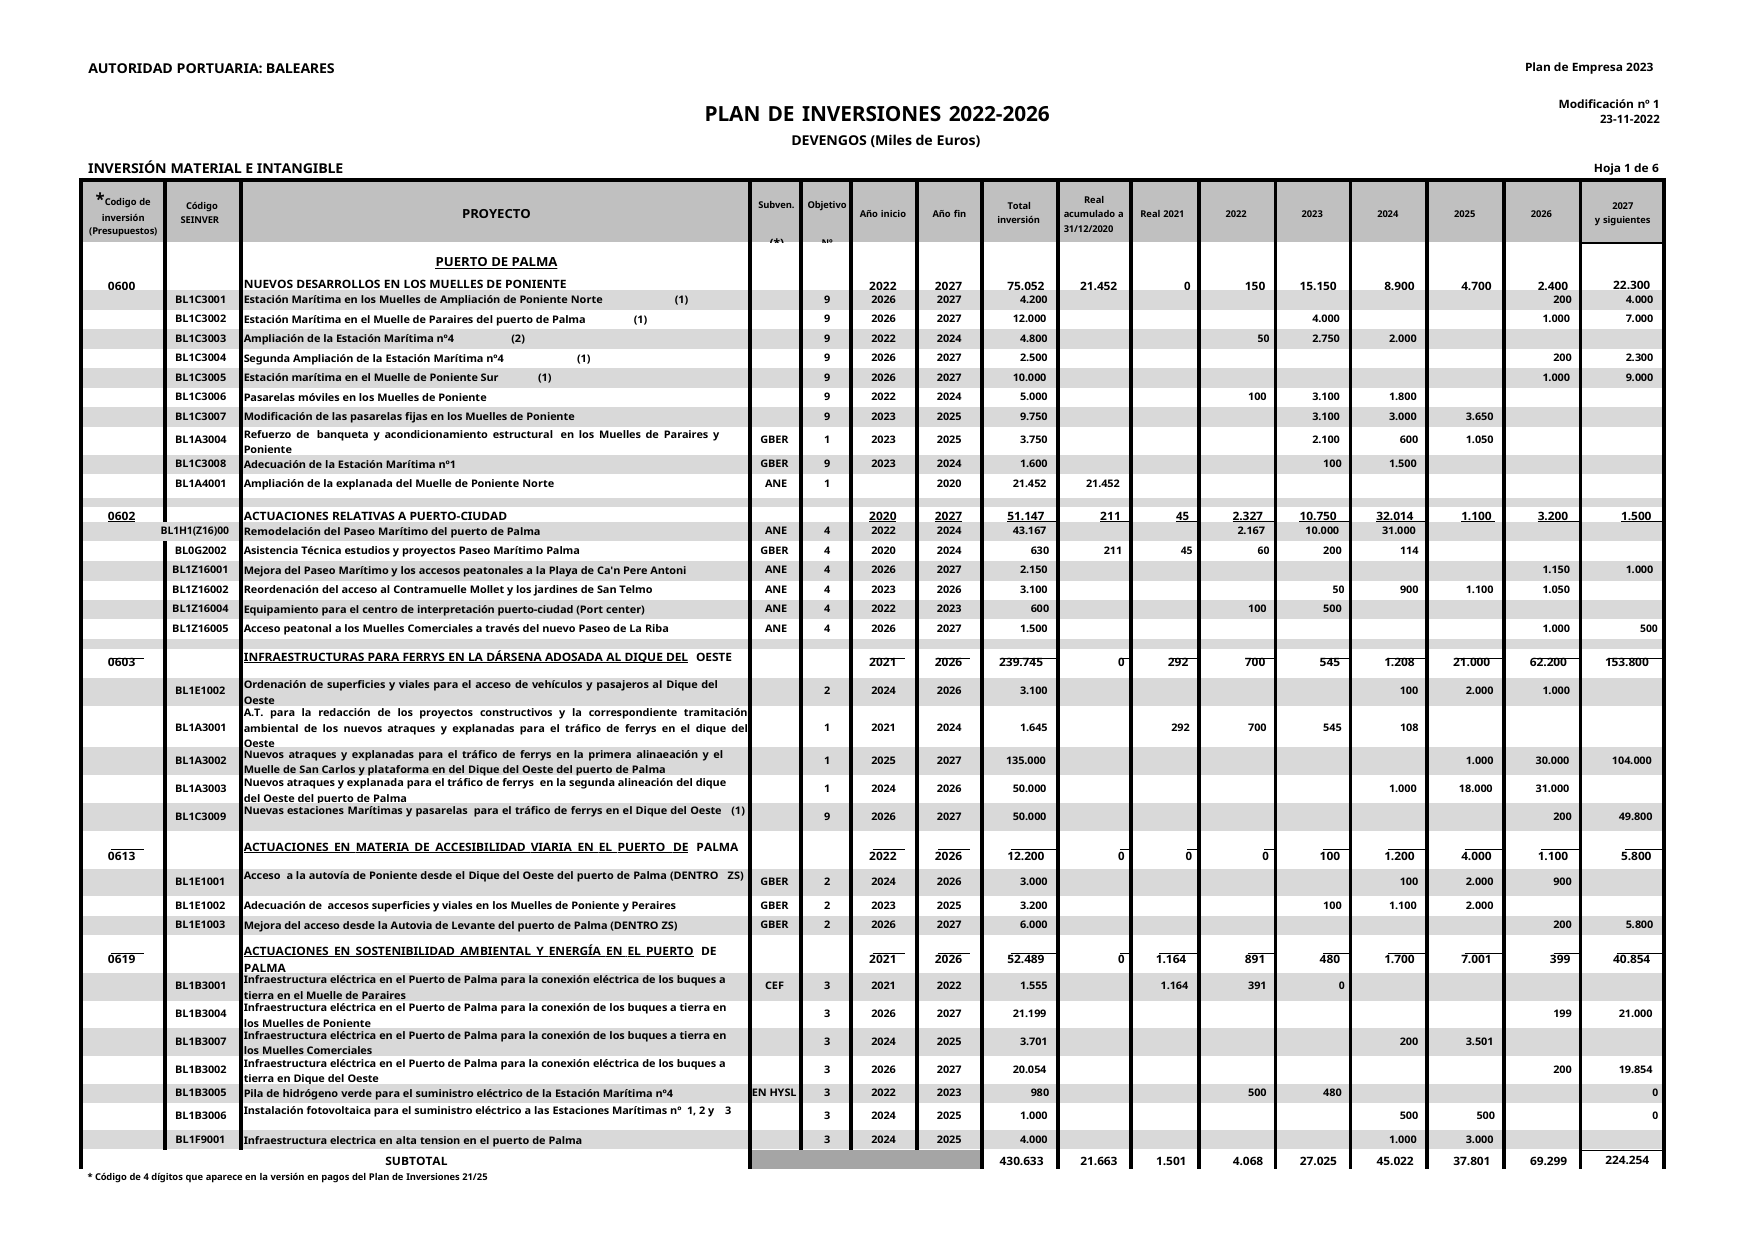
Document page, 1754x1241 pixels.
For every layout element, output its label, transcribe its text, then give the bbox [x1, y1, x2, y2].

table_cell [1352, 747, 1425, 775]
table_cell [1506, 706, 1579, 747]
table_cell [1506, 455, 1579, 474]
table_cell 21.452 [1060, 474, 1129, 498]
table_cell Reordenación del acceso al Contramuelle Mollet y los jardines de San Telmo [243, 581, 748, 600]
table_cell [1352, 349, 1425, 368]
table_cell [1582, 455, 1662, 474]
table_cell 4 [803, 561, 849, 581]
table_header 2022 [1201, 182, 1274, 242]
table_cell [1201, 803, 1274, 831]
table_cell [1060, 1084, 1129, 1103]
table_cell [1060, 561, 1129, 581]
table_cell 2026 [919, 831, 980, 868]
table_header Año fin [919, 182, 980, 242]
table_cell [1582, 1028, 1662, 1056]
table_cell [1133, 310, 1197, 329]
table_cell 4.000 [984, 1130, 1056, 1149]
table_cell 2024 [853, 1028, 915, 1056]
table_cell 224.254 [1582, 1151, 1662, 1169]
table_cell 22.300 [1582, 244, 1662, 290]
table_cell [919, 639, 980, 649]
table_cell [1201, 290, 1274, 310]
table_cell [752, 1001, 799, 1028]
table_cell [1429, 916, 1502, 935]
table_cell [1133, 407, 1197, 427]
table_cell [83, 869, 163, 896]
table_cell 1.500 [1352, 455, 1425, 474]
table_cell [1201, 581, 1274, 600]
table_cell EN HYSL [752, 1084, 799, 1103]
table_cell 2027 [919, 242, 980, 290]
table_cell BL1Z16005 [167, 620, 239, 639]
table_cell 52.489 [984, 935, 1056, 973]
table_header 2025 [1429, 182, 1502, 242]
table_cell [1201, 455, 1274, 474]
table_cell 100 [1277, 896, 1349, 916]
table_cell [752, 329, 799, 349]
table_cell 21.663 [1060, 1150, 1129, 1169]
table_cell 9 [803, 455, 849, 474]
table_cell 4 [803, 581, 849, 600]
table_cell [1133, 349, 1197, 368]
table_cell 2026 [853, 310, 915, 329]
table_cell 32.014 [1352, 507, 1425, 522]
table_cell 2026 [853, 368, 915, 388]
table_cell Mejora del acceso desde la Autovia de Levante del puerto de Palma (DENTRO ZS) [243, 916, 748, 935]
table_cell 2 [803, 678, 849, 706]
table_cell 10.000 [1277, 522, 1349, 541]
table_cell 1.000 [1352, 1130, 1425, 1149]
table_cell [83, 561, 163, 581]
table_cell 0602 [83, 507, 163, 522]
table_cell [1060, 329, 1129, 349]
table_cell 2022 [853, 329, 915, 349]
table_cell 8.900 [1352, 242, 1425, 290]
table_cell Estación Marítima en los Muelles de Ampliación de Poniente Norte (1) [243, 290, 748, 310]
table_cell [1201, 1001, 1274, 1028]
table_cell 3.100 [1277, 407, 1349, 427]
table_cell [83, 896, 163, 916]
table_header Código SEINVER [167, 182, 239, 242]
table_cell BL1F9001 [167, 1130, 239, 1149]
table_cell [752, 242, 799, 290]
table_cell 18.000 [1429, 775, 1502, 803]
table_cell BL1C3007 [167, 407, 239, 427]
table_cell 104.000 [1582, 747, 1662, 775]
table_cell 0 [1277, 973, 1349, 1001]
table_cell 0603 [83, 649, 163, 678]
table_cell 4.800 [984, 329, 1056, 349]
table_cell 1.000 [1352, 775, 1425, 803]
table_cell [752, 388, 799, 407]
table_cell SUBTOTAL [83, 1150, 748, 1169]
table_cell 3.501 [1429, 1028, 1502, 1056]
table_cell [752, 407, 799, 427]
table_cell 75.052 [984, 242, 1056, 290]
table_cell [1201, 310, 1274, 329]
table_cell 2023 [853, 407, 915, 427]
table_cell [1133, 427, 1197, 454]
table_cell Estación Marítima en el Muelle de Paraires del puerto de Palma (1) [243, 310, 748, 329]
table_cell [83, 349, 163, 368]
table_cell 69.299 [1506, 1150, 1579, 1169]
table_cell 980 [984, 1084, 1056, 1103]
table_cell [1582, 896, 1662, 916]
table_cell 2024 [853, 678, 915, 706]
table_cell 2024 [853, 1103, 915, 1130]
table_cell [1429, 1084, 1502, 1103]
table_cell 0613 [83, 831, 163, 868]
table_cell 1.645 [984, 706, 1056, 747]
table_cell [83, 427, 163, 454]
table_cell [1201, 775, 1274, 803]
text DEVENGOS (Miles de Euros) [73, 131, 980, 149]
table_cell A.T. para la redacción de los proyectos constructivos y la correspondiente tramitación ambiental de los nuevos atraques y explanadas para el tráfico de ferrys en el dique del Oeste [243, 706, 748, 747]
table_cell 200 [1277, 541, 1349, 561]
table_cell [1201, 407, 1274, 427]
table_cell 2.100 [1277, 427, 1349, 454]
table_cell Instalación fotovoltaica para el suministro eléctrico a las Estaciones Marítimas nº 1, 2 y 3 [243, 1103, 748, 1130]
table_cell [243, 639, 748, 649]
table_cell [83, 1103, 163, 1130]
table_cell Adecuación de accesos superficies y viales en los Muelles de Poniente y Peraires [243, 896, 748, 916]
table_cell 2.000 [1429, 896, 1502, 916]
table_cell 1.500 [984, 620, 1056, 639]
table_cell [1582, 388, 1662, 407]
table_cell 500 [1429, 1103, 1502, 1130]
table_cell [1582, 581, 1662, 600]
table_cell 2025 [853, 747, 915, 775]
table_cell 49.800 [1582, 803, 1662, 831]
table_cell [1429, 1056, 1502, 1084]
table_cell 391 [1201, 973, 1274, 1001]
table_cell [1201, 620, 1274, 639]
table_cell [853, 474, 915, 498]
table_cell 21.199 [984, 1001, 1056, 1028]
table_cell [1060, 775, 1129, 803]
table_cell 2026 [919, 649, 980, 678]
table_cell 200 [1506, 290, 1579, 310]
table_cell [83, 747, 163, 775]
table_cell [1352, 561, 1425, 581]
table_cell 1.000 [1506, 620, 1579, 639]
table_cell 2026 [919, 935, 980, 973]
table_cell [752, 368, 799, 388]
table_cell [1201, 678, 1274, 706]
table_cell 2025 [919, 1103, 980, 1130]
table_cell Segunda Ampliación de la Estación Marítima nº4 (1) [243, 349, 748, 368]
table_cell 4 [803, 600, 849, 619]
table_cell 500 [1277, 600, 1349, 619]
table_cell Infraestructura eléctrica en el Puerto de Palma para la conexión de los buques a tierra en los Muelles Comerciales [243, 1028, 748, 1056]
table_cell 2025 [919, 1130, 980, 1149]
table_cell [1429, 639, 1502, 649]
table_cell 1.200 [1352, 831, 1425, 868]
table_cell 1.050 [1506, 581, 1579, 600]
table_cell 2026 [853, 561, 915, 581]
table_cell [1060, 522, 1129, 541]
table_cell [1582, 1130, 1662, 1149]
table_cell [1133, 1001, 1197, 1028]
table_cell [83, 973, 163, 1001]
table_cell 4.000 [1429, 831, 1502, 868]
table_cell 545 [1277, 649, 1349, 678]
table_cell [1429, 706, 1502, 747]
table_cell 3.000 [1352, 407, 1425, 427]
table_cell [1506, 600, 1579, 619]
table_cell [752, 649, 799, 678]
table_cell [1133, 1084, 1197, 1103]
table_cell [1429, 455, 1502, 474]
table_cell 3 [803, 1084, 849, 1103]
table_cell BL1E1003 [167, 916, 239, 935]
table_cell [1352, 600, 1425, 619]
table_cell 2025 [919, 407, 980, 427]
table_cell [83, 803, 163, 831]
table_cell 60 [1201, 541, 1274, 561]
table_cell 45 [1133, 541, 1197, 561]
table_cell 3.100 [1277, 388, 1349, 407]
table_cell 200 [1352, 1028, 1425, 1056]
table_cell [83, 474, 163, 498]
table_cell [1429, 803, 1502, 831]
table_cell BL1C3003 [167, 329, 239, 349]
table_cell [1201, 869, 1274, 896]
table_cell 2021 [853, 973, 915, 1001]
table_cell [1429, 522, 1502, 541]
table_cell ACTUACIONES EN SOSTENIBILIDAD AMBIENTAL Y ENERGÍA EN EL PUERTO DE PALMA [243, 935, 748, 973]
table_cell [1582, 973, 1662, 1001]
table_cell [1060, 388, 1129, 407]
table_cell 211 [1060, 541, 1129, 561]
table_cell 45 [1133, 507, 1197, 522]
table_cell 1 [803, 706, 849, 747]
table_cell 100 [1352, 678, 1425, 706]
table_cell [1060, 678, 1129, 706]
table_cell 3 [803, 1001, 849, 1028]
table_cell [803, 935, 849, 973]
table_cell 100 [1201, 388, 1274, 407]
table_cell [83, 1056, 163, 1084]
table_cell [83, 581, 163, 600]
table_cell [1429, 329, 1502, 349]
table_cell 1 [803, 427, 849, 454]
table_cell [853, 639, 915, 649]
table_cell [83, 916, 163, 935]
table_cell 1.150 [1506, 561, 1579, 581]
table_cell 50 [1201, 329, 1274, 349]
table_cell 200 [1506, 349, 1579, 368]
table_cell 3.100 [984, 581, 1056, 600]
table_cell 9.000 [1582, 368, 1662, 388]
table_cell Nuevos atraques y explanada para el tráfico de ferrys en la segunda alineación del dique del Oeste del puerto de Palma [243, 775, 748, 803]
table_cell Ordenación de superficies y viales para el acceso de vehículos y pasajeros al Dique del Oeste [243, 678, 748, 706]
table_cell 545 [1277, 706, 1349, 747]
table_cell [83, 678, 163, 706]
table_cell 2026 [919, 678, 980, 706]
table_cell 891 [1201, 935, 1274, 973]
table_cell 0 [1060, 935, 1129, 973]
table_cell BL1Z16001 [167, 561, 239, 581]
table_cell Adecuación de la Estación Marítima nº1 [243, 455, 748, 474]
table_cell 4.000 [1582, 290, 1662, 310]
table_cell [83, 1084, 163, 1103]
table_cell 4.200 [984, 290, 1056, 310]
table_cell [1201, 561, 1274, 581]
table_cell BL1C3002 [167, 310, 239, 329]
table_cell 50 [1277, 581, 1349, 600]
table_cell [1060, 803, 1129, 831]
table_header 2026 [1506, 182, 1579, 242]
table_cell 100 [1277, 455, 1349, 474]
table_cell 45.022 [1352, 1150, 1425, 1169]
table_cell 1 [803, 775, 849, 803]
table_cell BL1B3004 [167, 1001, 239, 1028]
table_cell BL1E1002 [167, 896, 239, 916]
table_cell [1429, 620, 1502, 639]
table_cell [1060, 916, 1129, 935]
table_cell BL1C3009 [167, 803, 239, 831]
table_cell [1201, 349, 1274, 368]
table_cell BL1Z16002 [167, 581, 239, 600]
table_cell [1506, 973, 1579, 1001]
table_cell [1429, 973, 1502, 1001]
table_cell [83, 600, 163, 619]
table_cell [752, 1150, 980, 1169]
table_cell [1352, 368, 1425, 388]
table_cell [1060, 310, 1129, 329]
table_cell 600 [984, 600, 1056, 619]
table_cell PUERTO DE PALMA NUEVOS DESARROLLOS EN LOS MUELLES DE PONIENTE [243, 242, 748, 290]
table_cell 2026 [853, 290, 915, 310]
table_cell 2022 [853, 1084, 915, 1103]
table_header 2027 y siguientes [1582, 182, 1662, 242]
table_cell [1506, 541, 1579, 561]
table_cell [167, 649, 239, 678]
table_cell [1133, 775, 1197, 803]
table_cell GBER [752, 869, 799, 896]
table_cell 1.600 [984, 455, 1056, 474]
table_cell 9 [803, 310, 849, 329]
table_cell [1506, 639, 1579, 649]
table_cell 0 [1133, 831, 1197, 868]
table_cell [167, 507, 239, 522]
table_cell 10.750 [1277, 507, 1349, 522]
table_cell 9 [803, 290, 849, 310]
table_cell 21.000 [1429, 649, 1502, 678]
table_cell [1133, 678, 1197, 706]
table_cell [1277, 620, 1349, 639]
table_cell 2.327 [1201, 507, 1274, 522]
table_cell [803, 242, 849, 290]
table_cell [1352, 310, 1425, 329]
table_cell Mejora del Paseo Marítimo y los accesos peatonales a la Playa de Ca'n Pere Antoni [243, 561, 748, 581]
table_cell Infraestructura eléctrica en el Puerto de Palma para la conexión eléctrica de los buques a tierra en Dique del Oeste [243, 1056, 748, 1084]
table_cell [752, 290, 799, 310]
table_cell BL1A3004 [167, 427, 239, 454]
table_cell [1201, 896, 1274, 916]
table_cell [1277, 290, 1349, 310]
table_cell 0 [1060, 831, 1129, 868]
table_cell 2024 [919, 706, 980, 747]
table_cell [83, 455, 163, 474]
table_cell 2.300 [1582, 349, 1662, 368]
table_cell [1133, 455, 1197, 474]
table_cell [1133, 600, 1197, 619]
table_cell [752, 1130, 799, 1149]
table_cell 2023 [853, 455, 915, 474]
table_cell [1277, 916, 1349, 935]
table_cell 2023 [919, 600, 980, 619]
table_cell 2027 [919, 290, 980, 310]
table_cell CEF [752, 973, 799, 1001]
table_cell [1060, 747, 1129, 775]
table_cell [83, 639, 163, 649]
table_cell 3.650 [1429, 407, 1502, 427]
table_header Año inicio [853, 182, 915, 242]
table_cell 2021 [853, 935, 915, 973]
table_cell 2020 [919, 474, 980, 498]
table_cell [1133, 388, 1197, 407]
text 23-11-2022 [1075, 112, 1659, 127]
table_cell [1277, 1103, 1349, 1130]
table_cell 5.000 [984, 388, 1056, 407]
table_cell 2026 [853, 620, 915, 639]
table_cell 3.200 [984, 896, 1056, 916]
table_cell 2 [803, 916, 849, 935]
table_cell [1429, 600, 1502, 619]
table_cell 1.100 [1429, 507, 1502, 522]
table_cell 2.400 [1506, 242, 1579, 290]
table_cell [1060, 869, 1129, 896]
table_cell 0 [1133, 242, 1197, 290]
table_cell 0 [1582, 1084, 1662, 1103]
table_cell [1060, 349, 1129, 368]
table_cell Asistencia Técnica estudios y proyectos Paseo Marítimo Palma [243, 541, 748, 561]
table_cell [1277, 1001, 1349, 1028]
table_cell 31.000 [1352, 522, 1425, 541]
table_cell 2 [803, 869, 849, 896]
table_cell 50.000 [984, 775, 1056, 803]
table_cell [1060, 427, 1129, 454]
table_cell [1133, 747, 1197, 775]
table_cell 2.500 [984, 349, 1056, 368]
table_cell BL1Z16004 [167, 600, 239, 619]
table_header PROYECTO [243, 182, 748, 242]
table_cell 10.000 [984, 368, 1056, 388]
table_cell [1429, 310, 1502, 329]
table_cell 2027 [919, 803, 980, 831]
table_cell GBER [752, 541, 799, 561]
table_cell [1277, 1130, 1349, 1149]
table_cell 2022 [853, 600, 915, 619]
table_cell INFRAESTRUCTURAS PARA FERRYS EN LA DÁRSENA ADOSADA AL DIQUE DEL OESTE [243, 649, 748, 678]
table_cell 31.000 [1506, 775, 1579, 803]
table_cell [1060, 455, 1129, 474]
table_cell 2.000 [1429, 869, 1502, 896]
table_cell 1.000 [1582, 561, 1662, 581]
table_cell 1.164 [1133, 935, 1197, 973]
table_cell [1133, 561, 1197, 581]
table_cell [1133, 1056, 1197, 1084]
table_cell Equipamiento para el centro de interpretación puerto-ciudad (Port center) [243, 600, 748, 619]
table_cell 2 [803, 896, 849, 916]
table_cell [1133, 869, 1197, 896]
table_cell 2026 [853, 1056, 915, 1084]
table_cell 700 [1201, 649, 1274, 678]
table_cell 9.750 [984, 407, 1056, 427]
table_cell [803, 649, 849, 678]
text INVERSIÓN MATERIAL E INTANGIBLE Hoja 1 de 6 [88, 159, 1679, 178]
table_cell 2026 [853, 349, 915, 368]
table_cell Modificación de las pasarelas fijas en los Muelles de Poniente [243, 407, 748, 427]
table_cell 2026 [853, 803, 915, 831]
table_cell [1506, 896, 1579, 916]
table_cell 2022 [853, 242, 915, 290]
table_cell Refuerzo de banqueta y acondicionamiento estructural en los Muelles de Paraires y Poniente [243, 427, 748, 454]
table_cell GBER [752, 455, 799, 474]
table_cell [83, 290, 163, 310]
table_cell [1506, 1028, 1579, 1056]
table_cell 2022 [919, 973, 980, 1001]
table_cell 4.000 [1277, 310, 1349, 329]
table_cell [1060, 290, 1129, 310]
table_cell [1060, 639, 1129, 649]
table_cell BL1B3002 [167, 1056, 239, 1084]
table_cell 2021 [853, 706, 915, 747]
table_cell 12.000 [984, 310, 1056, 329]
table_cell 9 [803, 329, 849, 349]
table_cell [1060, 896, 1129, 916]
table_cell 19.854 [1582, 1056, 1662, 1084]
table_cell [1429, 290, 1502, 310]
table_cell GBER [752, 896, 799, 916]
table_cell [1060, 1028, 1129, 1056]
table_cell 1.501 [1133, 1150, 1197, 1169]
table_cell [1506, 407, 1579, 427]
table_cell [1133, 639, 1197, 649]
table_cell [1060, 1130, 1129, 1149]
table_cell 2027 [919, 916, 980, 935]
table_cell [1582, 706, 1662, 747]
table_cell [984, 639, 1056, 649]
table_cell 4.700 [1429, 242, 1502, 290]
table_cell 2.750 [1277, 329, 1349, 349]
table_cell 37.801 [1429, 1150, 1502, 1169]
table_cell [1133, 368, 1197, 388]
table_cell 2.000 [1352, 329, 1425, 349]
table_cell 1 [803, 474, 849, 498]
table_cell [1506, 1103, 1579, 1130]
table_cell 2024 [919, 541, 980, 561]
table_cell 0 [1201, 831, 1274, 868]
table_cell 9 [803, 407, 849, 427]
table_cell 150 [1201, 242, 1274, 290]
table_cell Infraestructura electrica en alta tension en el puerto de Palma [243, 1130, 748, 1149]
table_cell 3 [803, 1056, 849, 1084]
table_cell [1582, 329, 1662, 349]
table_cell 9 [803, 388, 849, 407]
table_cell 3.200 [1506, 507, 1579, 522]
table_cell GBER [752, 916, 799, 935]
table_cell 135.000 [984, 747, 1056, 775]
table_cell 2024 [919, 388, 980, 407]
table_cell [83, 388, 163, 407]
table_cell [752, 747, 799, 775]
table_cell 1 [803, 747, 849, 775]
table_cell [1506, 1130, 1579, 1149]
text PLAN DE INVERSIONES 2022-2026 [683, 99, 1071, 127]
table_cell 2027 [919, 620, 980, 639]
table_cell [1506, 388, 1579, 407]
table_cell [1277, 1056, 1349, 1084]
table_cell [1133, 290, 1197, 310]
table_cell [1582, 474, 1662, 498]
table_cell [167, 831, 239, 868]
table_cell 2027 [919, 368, 980, 388]
table_cell 3 [803, 1130, 849, 1149]
table_cell 600 [1352, 427, 1425, 454]
table_cell [1133, 620, 1197, 639]
table_cell [803, 507, 849, 522]
table_cell [1277, 775, 1349, 803]
table_cell 3 [803, 973, 849, 1001]
table_cell [83, 541, 163, 561]
table_cell 2021 [853, 649, 915, 678]
table_cell [83, 1001, 163, 1028]
table_cell [752, 831, 799, 868]
table_cell BL1A3001 [167, 706, 239, 747]
table_cell [1429, 561, 1502, 581]
table_cell [1506, 474, 1579, 498]
table_header 2024 [1352, 182, 1425, 242]
table_cell Infraestructura eléctrica en el Puerto de Palma para la conexión de los buques a tierra en los Muelles de Poniente [243, 1001, 748, 1028]
table_cell 0 [1060, 649, 1129, 678]
table_cell [1277, 474, 1349, 498]
table_cell [1429, 541, 1502, 561]
table_cell 12.200 [984, 831, 1056, 868]
table_cell 480 [1277, 935, 1349, 973]
table_cell 2023 [853, 896, 915, 916]
table_cell 2024 [919, 522, 980, 541]
table_cell BL1A4001 [167, 474, 239, 498]
table_cell BL1C3008 [167, 455, 239, 474]
table_cell 1.000 [1429, 747, 1502, 775]
table_cell 200 [1506, 916, 1579, 935]
table_cell [1352, 620, 1425, 639]
table_cell [1352, 290, 1425, 310]
table_cell [1133, 803, 1197, 831]
table_cell [1582, 541, 1662, 561]
table_cell 1.555 [984, 973, 1056, 1001]
table_cell 2.150 [984, 561, 1056, 581]
table_cell 700 [1201, 706, 1274, 747]
table_cell [1133, 916, 1197, 935]
table_cell [1201, 427, 1274, 454]
table_cell [1201, 1056, 1274, 1084]
table_cell 51.147 [984, 507, 1056, 522]
table_cell Ampliación de la explanada del Muelle de Poniente Norte [243, 474, 748, 498]
table_cell 3.000 [1429, 1130, 1502, 1149]
table_cell [752, 775, 799, 803]
table_cell 1.100 [1429, 581, 1502, 600]
table_cell 1.100 [1352, 896, 1425, 916]
table_cell 2023 [853, 581, 915, 600]
table_cell 100 [1201, 600, 1274, 619]
table_cell 2024 [853, 775, 915, 803]
table_cell BL1B3006 [167, 1103, 239, 1130]
table_cell [1277, 747, 1349, 775]
table_cell [1582, 522, 1662, 541]
table_cell 114 [1352, 541, 1425, 561]
table_cell [1429, 474, 1502, 498]
table_cell [1201, 1130, 1274, 1149]
table_cell 2026 [853, 1001, 915, 1028]
table_cell 430.633 [984, 1150, 1056, 1169]
table_cell [1060, 1056, 1129, 1084]
table_cell BL1C3005 [167, 368, 239, 388]
table_cell 200 [1506, 1056, 1579, 1084]
table_cell 2027 [919, 349, 980, 368]
table_cell BL1B3001 [167, 973, 239, 1001]
table_cell [83, 620, 163, 639]
table_cell BL1E1001 [167, 869, 239, 896]
table_cell Nuevos atraques y explanadas para el tráfico de ferrys en la primera alinaeación y el Muelle de San Carlos y plataforma en del Dique del Oeste del puerto de Palma [243, 747, 748, 775]
table_cell [1133, 474, 1197, 498]
table_cell [752, 1103, 799, 1130]
table_cell 2026 [919, 775, 980, 803]
table_cell 9 [803, 368, 849, 388]
table_cell [1582, 869, 1662, 896]
table_cell 21.452 [1060, 242, 1129, 290]
table_cell [1277, 639, 1349, 649]
table_cell 199 [1506, 1001, 1579, 1028]
table_cell 43.167 [984, 522, 1056, 541]
table_cell 100 [1352, 869, 1425, 896]
table_cell [83, 407, 163, 427]
table_cell 2024 [853, 1130, 915, 1149]
table_cell [1201, 1028, 1274, 1056]
table_cell 4.068 [1201, 1150, 1274, 1169]
table_cell 2027 [919, 1056, 980, 1084]
table_cell [1133, 1103, 1197, 1130]
table_cell 3.000 [984, 869, 1056, 896]
table_cell BL1C3004 [167, 349, 239, 368]
table_cell [1429, 388, 1502, 407]
table_cell [1582, 600, 1662, 619]
table_cell 2024 [853, 869, 915, 896]
table_cell Estación marítima en el Muelle de Poniente Sur (1) [243, 368, 748, 388]
table_cell Pasarelas móviles en los Muelles de Poniente [243, 388, 748, 407]
table_cell Acceso a la autovía de Poniente desde el Dique del Oeste del puerto de Palma (DENTRO ZS) [243, 869, 748, 896]
table_cell 900 [1506, 869, 1579, 896]
table_cell [1201, 1103, 1274, 1130]
table_cell [83, 329, 163, 349]
table_cell 500 [1582, 620, 1662, 639]
table_cell 1.208 [1352, 649, 1425, 678]
table_cell 1.800 [1352, 388, 1425, 407]
table_cell 0600 [83, 242, 163, 290]
table_cell [83, 310, 163, 329]
table_cell [1352, 1001, 1425, 1028]
table_cell 292 [1133, 706, 1197, 747]
table_cell 500 [1201, 1084, 1274, 1103]
table_cell 4 [803, 620, 849, 639]
table_cell 2024 [919, 329, 980, 349]
table_cell 9 [803, 349, 849, 368]
table_cell [1582, 407, 1662, 427]
table_cell ANE [752, 474, 799, 498]
table_cell 2025 [919, 896, 980, 916]
table_cell 3 [803, 1028, 849, 1056]
table_cell 4 [803, 522, 849, 541]
table_header Real 2021 [1133, 182, 1197, 242]
table_cell [752, 678, 799, 706]
table_cell 2023 [919, 1084, 980, 1103]
table_cell 2.167 [1201, 522, 1274, 541]
table_cell [1060, 581, 1129, 600]
table_cell [1060, 368, 1129, 388]
table_cell [752, 706, 799, 747]
table_cell 480 [1277, 1084, 1349, 1103]
table_cell 2.000 [1429, 678, 1502, 706]
table_cell 50.000 [984, 803, 1056, 831]
table_cell ACTUACIONES RELATIVAS A PUERTO-CIUDAD [243, 507, 748, 522]
table_cell 15.150 [1277, 242, 1349, 290]
table_cell [1201, 747, 1274, 775]
table_cell [1060, 973, 1129, 1001]
table_header Total inversión [984, 182, 1056, 242]
table_cell BL1E1002 [167, 678, 239, 706]
table_cell 5.800 [1582, 831, 1662, 868]
table_cell Remodelación del Paseo Marítimo del puerto de Palma [243, 522, 748, 541]
table_cell 27.025 [1277, 1150, 1349, 1169]
table_cell ACTUACIONES EN MATERIA DE ACCESIBILIDAD VIARIA EN EL PUERTO DE PALMA [243, 831, 748, 868]
table_cell 108 [1352, 706, 1425, 747]
table_cell 2025 [919, 427, 980, 454]
table_cell GBER [752, 427, 799, 454]
table_cell 7.001 [1429, 935, 1502, 973]
table_cell [83, 706, 163, 747]
table_cell 2026 [853, 916, 915, 935]
table_cell [1277, 678, 1349, 706]
table_header Objetivo Nº [803, 182, 849, 242]
table_cell [1060, 600, 1129, 619]
table_cell [752, 935, 799, 973]
table_cell ANE [752, 522, 799, 541]
table_cell 21.452 [984, 474, 1056, 498]
table_cell [752, 349, 799, 368]
table_cell ANE [752, 620, 799, 639]
table_cell [1060, 407, 1129, 427]
table_cell [1060, 706, 1129, 747]
table_cell [1429, 349, 1502, 368]
table_cell 2023 [853, 427, 915, 454]
table_cell Pila de hidrógeno verde para el suministro eléctrico de la Estación Marítima nº4 [243, 1084, 748, 1103]
table_cell [803, 639, 849, 649]
table_cell 62.200 [1506, 649, 1579, 678]
table_cell [1133, 896, 1197, 916]
table_cell [1352, 1056, 1425, 1084]
table_cell 20.054 [984, 1056, 1056, 1084]
table_cell 30.000 [1506, 747, 1579, 775]
table_cell [1277, 368, 1349, 388]
table_cell 1.000 [1506, 310, 1579, 329]
table_cell 2027 [919, 1001, 980, 1028]
table_cell [1277, 803, 1349, 831]
table_cell 2027 [919, 507, 980, 522]
table_cell 21.000 [1582, 1001, 1662, 1028]
table_cell BL0G2002 [167, 541, 239, 561]
table_cell [1582, 427, 1662, 454]
table_cell [1352, 973, 1425, 1001]
table_cell [83, 368, 163, 388]
table_cell 2026 [919, 869, 980, 896]
table_cell [83, 775, 163, 803]
table_cell [1352, 803, 1425, 831]
table_cell 1.000 [1506, 368, 1579, 388]
table_cell [1429, 368, 1502, 388]
table_cell 3.750 [984, 427, 1056, 454]
table_header Real acumulado a 31/12/2020 [1060, 182, 1129, 242]
table_cell [1201, 474, 1274, 498]
table_cell [1506, 329, 1579, 349]
table_cell 153.800 [1582, 649, 1662, 678]
table_cell 630 [984, 541, 1056, 561]
table_cell [1506, 522, 1579, 541]
table_cell [1352, 474, 1425, 498]
table_cell [1133, 522, 1197, 541]
table_cell [1582, 639, 1662, 649]
table_cell 1.100 [1506, 831, 1579, 868]
table_cell [752, 310, 799, 329]
table_cell [83, 1130, 163, 1149]
table_cell 0 [1582, 1103, 1662, 1130]
table_cell [1506, 427, 1579, 454]
table_cell [752, 1028, 799, 1056]
table_cell [1201, 368, 1274, 388]
table_cell [167, 935, 239, 973]
table_cell [1201, 916, 1274, 935]
table_cell 2024 [919, 455, 980, 474]
table_cell Ampliación de la Estación Marítima nº4 (2) [243, 329, 748, 349]
table_cell Infraestructura eléctrica en el Puerto de Palma para la conexión eléctrica de los buques a tierra en el Muelle de Paraires [243, 973, 748, 1001]
table_cell [1060, 1001, 1129, 1028]
table_cell BL1H1(Z16)00 [83, 522, 239, 541]
table_cell [167, 242, 239, 290]
table_cell 2027 [919, 747, 980, 775]
table_cell 1.000 [984, 1103, 1056, 1130]
table_cell BL1C3001 [167, 290, 239, 310]
table_cell [1201, 639, 1274, 649]
table_cell 3.100 [984, 678, 1056, 706]
table_cell [752, 1056, 799, 1084]
table_cell [1133, 581, 1197, 600]
table_cell 2027 [919, 561, 980, 581]
table_cell BL1C3006 [167, 388, 239, 407]
table_cell [1429, 1001, 1502, 1028]
table_cell 2022 [853, 388, 915, 407]
table_cell [1352, 639, 1425, 649]
table_cell 100 [1277, 831, 1349, 868]
table_cell 2025 [919, 1028, 980, 1056]
table_cell 292 [1133, 649, 1197, 678]
table_cell 1.500 [1582, 507, 1662, 522]
table_cell [1352, 916, 1425, 935]
table_cell [752, 507, 799, 522]
table_cell 9 [803, 803, 849, 831]
table_cell [1582, 775, 1662, 803]
table_cell 5.800 [1582, 916, 1662, 935]
table_cell 399 [1506, 935, 1579, 973]
table_cell [1352, 1084, 1425, 1103]
table_cell [83, 1028, 163, 1056]
table_cell 3 [803, 1103, 849, 1130]
table_cell 3.701 [984, 1028, 1056, 1056]
table_cell 7.000 [1582, 310, 1662, 329]
table_cell 2020 [853, 541, 915, 561]
table_cell ANE [752, 600, 799, 619]
table_cell [752, 803, 799, 831]
table_cell 2022 [853, 831, 915, 868]
table_cell [1060, 620, 1129, 639]
table_cell BL1A3003 [167, 775, 239, 803]
table_cell [1133, 329, 1197, 349]
table_cell 0619 [83, 935, 163, 973]
table_cell [167, 639, 239, 649]
table_cell 1.700 [1352, 935, 1425, 973]
table_cell [1506, 1084, 1579, 1103]
table_cell 2022 [853, 522, 915, 541]
table_cell Acceso peatonal a los Muelles Comerciales a través del nuevo Paseo de La Riba [243, 620, 748, 639]
table_cell 211 [1060, 507, 1129, 522]
table_cell BL1A3002 [167, 747, 239, 775]
table_cell 2026 [919, 581, 980, 600]
table_cell [1277, 349, 1349, 368]
table_cell [1060, 1103, 1129, 1130]
table_cell Nuevas estaciones Marítimas y pasarelas para el tráfico de ferrys en el Dique del Oeste (1) [243, 803, 748, 831]
table_cell 2027 [919, 310, 980, 329]
table_cell 1.050 [1429, 427, 1502, 454]
table_cell [803, 831, 849, 868]
table_cell 1.164 [1133, 973, 1197, 1001]
table_cell [1277, 869, 1349, 896]
table_cell 500 [1352, 1103, 1425, 1130]
table_cell BL1B3005 [167, 1084, 239, 1103]
table_cell ANE [752, 561, 799, 581]
table_header *Codigo de inversión (Presupuestos) [83, 182, 163, 242]
table_cell 200 [1506, 803, 1579, 831]
table_cell BL1B3007 [167, 1028, 239, 1056]
table_cell ANE [752, 581, 799, 600]
table_cell [1133, 1028, 1197, 1056]
table_cell [752, 639, 799, 649]
table_header Subven. (*) [752, 182, 799, 242]
table_cell 4 [803, 541, 849, 561]
table_cell 900 [1352, 581, 1425, 600]
table_cell [1277, 561, 1349, 581]
table_cell 6.000 [984, 916, 1056, 935]
table_cell 239.745 [984, 649, 1056, 678]
table_cell [1277, 1028, 1349, 1056]
table_cell 40.854 [1582, 935, 1662, 973]
table_cell 2020 [853, 507, 915, 522]
table_cell [1582, 678, 1662, 706]
table_cell 1.000 [1506, 678, 1579, 706]
table_cell [1133, 1130, 1197, 1149]
table_header 2023 [1277, 182, 1349, 242]
